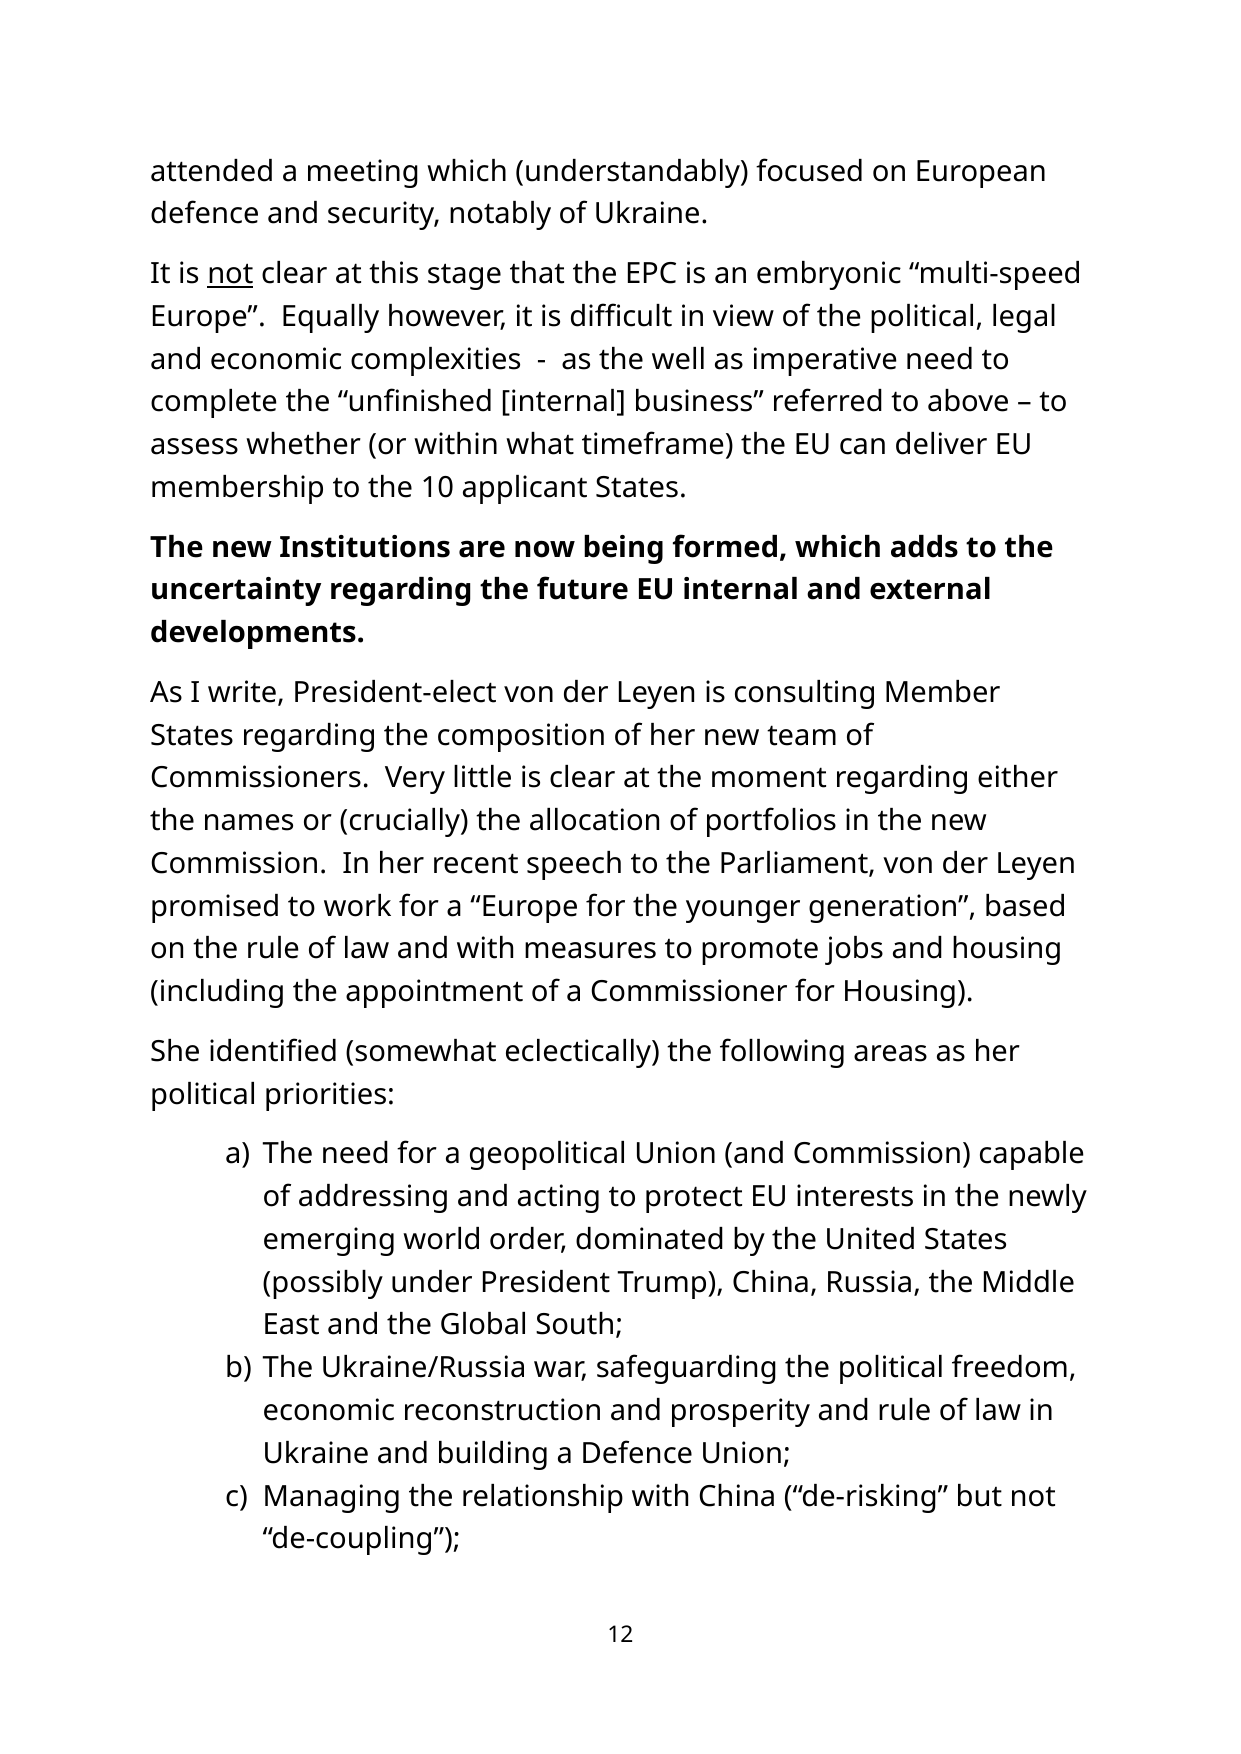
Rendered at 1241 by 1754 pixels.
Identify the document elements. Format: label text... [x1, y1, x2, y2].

text As I write, President-elect von der Leyen is consulting Member States regarding the composition of her new team of Commissioners. Very little is clear at the moment regarding either the names or (crucially) the allocation of portfolios in the new Commission. In her recent speech to the Parliament, von der Leyen promised to work for a “Europe for the younger generation”, based on the rule of law and with measures to promote jobs and housing (including the appointment of a Commissioner for Housing). [150, 671, 1090, 1010]
text It is not clear at this stage that the EPC is an embryonic “multi-speed Europe”. Equally however, it is difficult in view of the political, legal and economic complexities - as the well as imperative need to complete the “unfinished [internal] business” referred to above – to assess whether (or within what timeframe) the EU can deliver EU membership to the 10 applicant States. [150, 252, 1090, 506]
list Managing the relationship with China (“de-risking” but not “de-coupling”); [225, 1475, 1090, 1557]
list The Ukraine/Russia war, safeguarding the political freedom, economic reconstruction and prosperity and rule of law in Ukraine and building a Defence Union; [225, 1346, 1090, 1472]
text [150, 150, 1090, 232]
text She identified (somewhat eclectically) the following areas as her political priorities: [150, 1030, 1090, 1113]
text The new Institutions are now being formed, which adds to the uncertainty regarding the future EU internal and external developments. [150, 526, 1090, 651]
list The need for a geopolitical Union (and Commission) capable of addressing and acting to protect EU interests in the newly emerging world order, dominated by the United States (possibly under President Trump), China, Russia, the Middle East and the Global South; [225, 1132, 1090, 1343]
